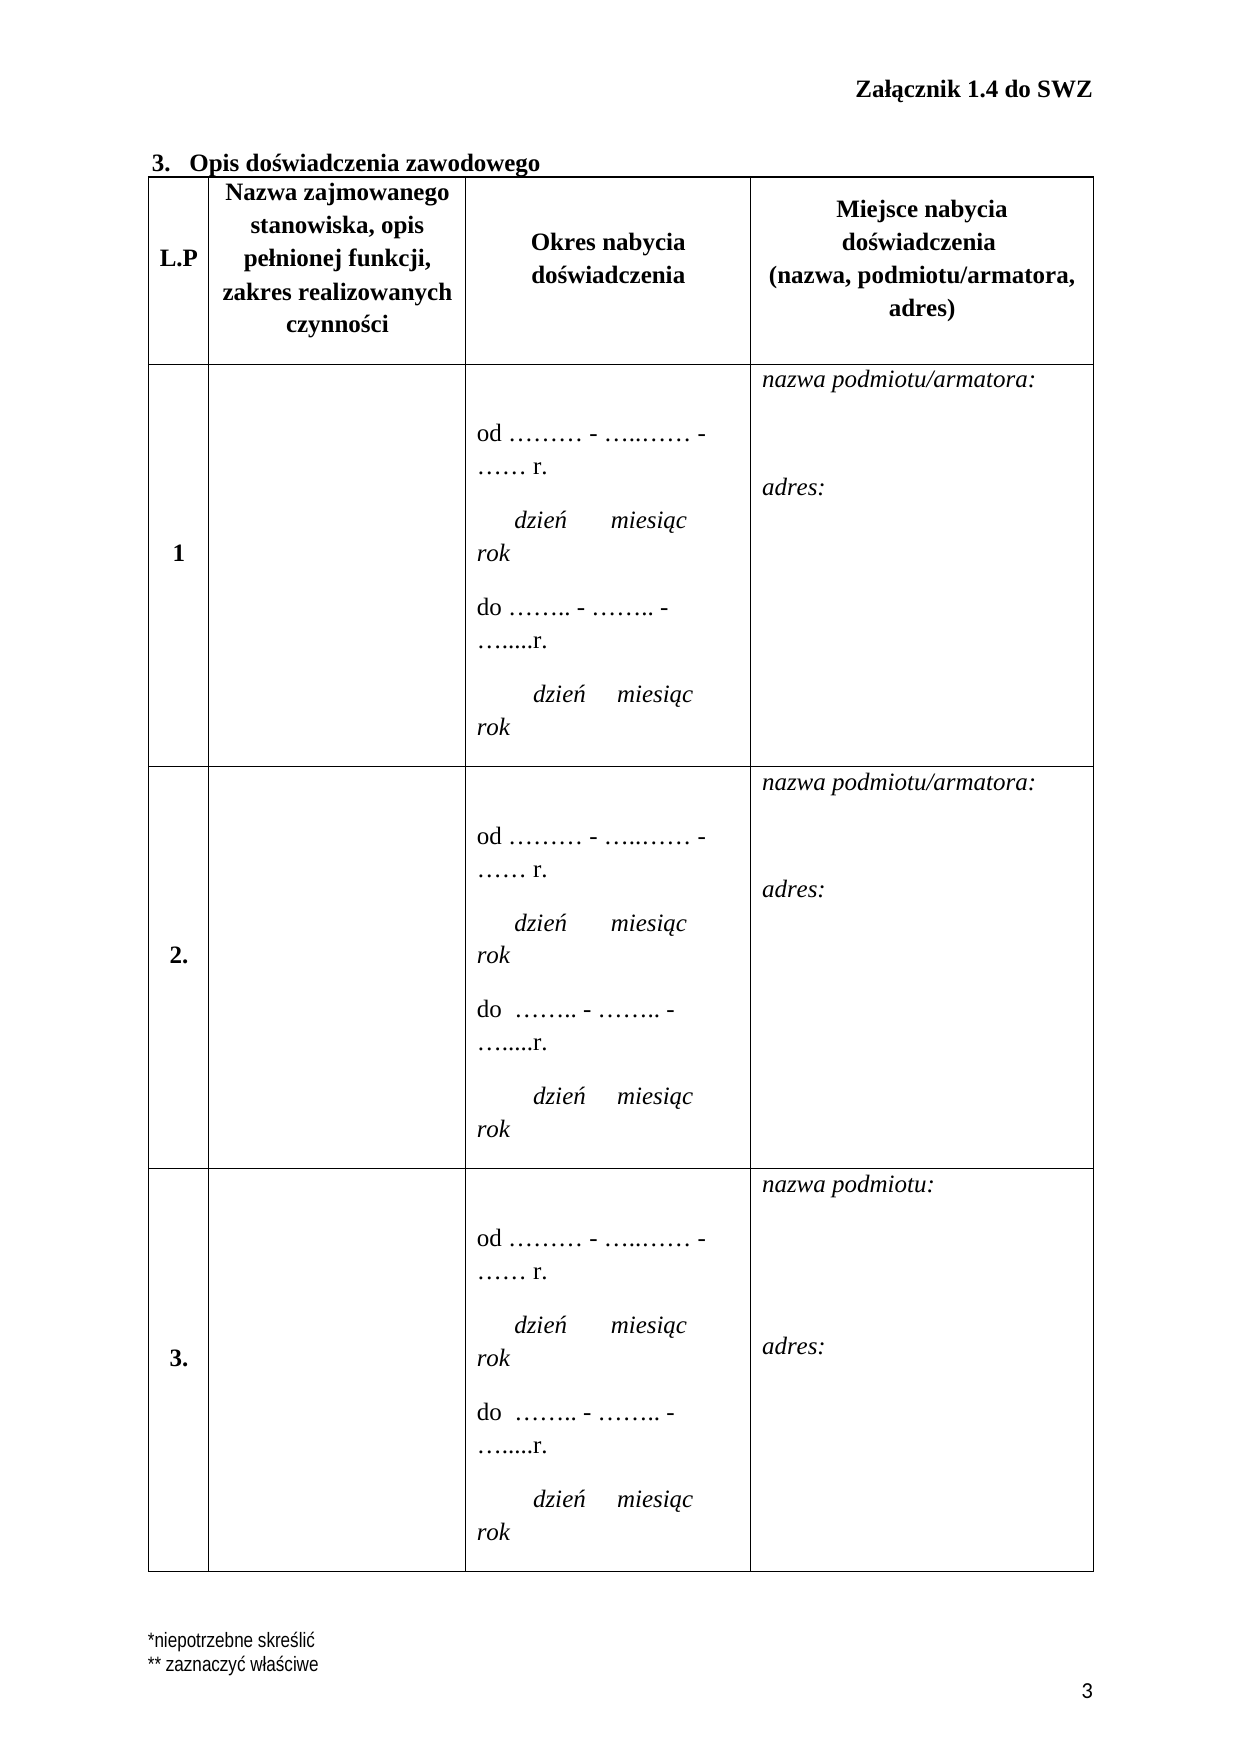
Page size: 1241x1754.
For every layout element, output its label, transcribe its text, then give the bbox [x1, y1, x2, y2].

table_cell od ……… - …..…… - …… r. dzień miesiąc rok do …….. - …….. - ….....r. dzień miesiąc rok [466, 1169, 750, 1571]
table_header Miejsce nabycia doświadczenia (nazwa, podmiotu/armatora, adres) [751, 178, 1093, 363]
table_header L.P [149, 178, 208, 363]
table_cell [209, 767, 465, 1168]
table_header Nazwa zajmowanego stanowiska, opis pełnionej funkcji, zakres realizowanych czynności [209, 178, 465, 363]
list Opis doświadczenia zawodowego [152, 148, 1092, 176]
table_cell od ……… - …..…… - …… r. dzień miesiąc rok do …….. - …….. - ….....r. dzień miesiąc rok [466, 365, 750, 766]
table_header Okres nabycia doświadczenia [466, 178, 750, 363]
table_cell nazwa podmiotu/armatora: adres: [751, 365, 1093, 766]
table_cell nazwa podmiotu/armatora: adres: [751, 767, 1093, 1168]
table_cell [209, 1169, 465, 1571]
table_cell nazwa podmiotu: adres: [751, 1169, 1093, 1571]
table_cell 2. [149, 767, 208, 1168]
table_cell 3. [149, 1169, 208, 1571]
table_cell [209, 365, 465, 766]
table_cell 1 [149, 365, 208, 766]
table_cell od ……… - …..…… - …… r. dzień miesiąc rok do …….. - …….. - ….....r. dzień miesiąc rok [466, 767, 750, 1168]
